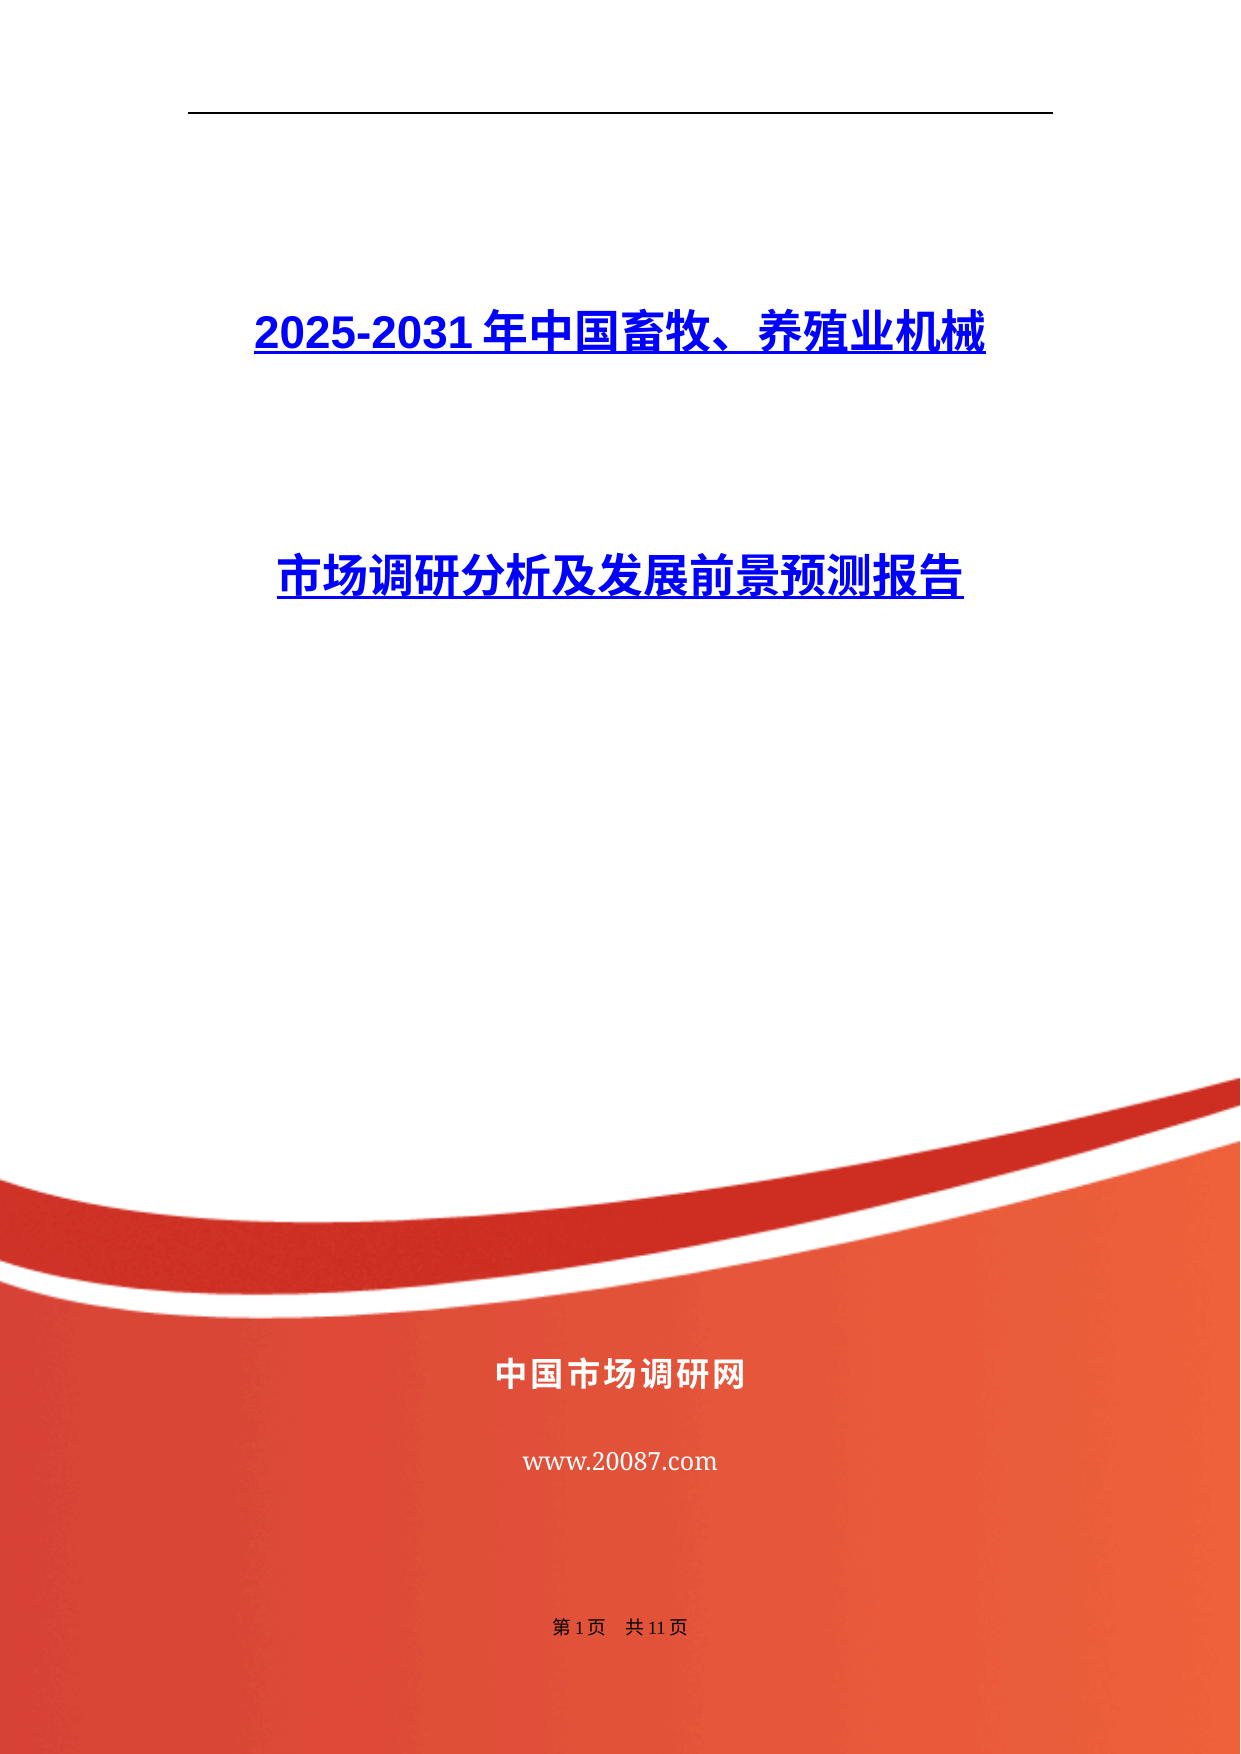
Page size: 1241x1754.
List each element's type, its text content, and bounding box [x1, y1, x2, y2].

text www.20087.com [187, 1428, 1053, 1493]
picture [0, 1006, 1241, 1754]
subtitle 中国市场调研网 [187, 1339, 1053, 1404]
table_header 2025-2031年中国畜牧、养殖业机械市场调研分析及发展前景预测报告 [188, 207, 1053, 773]
